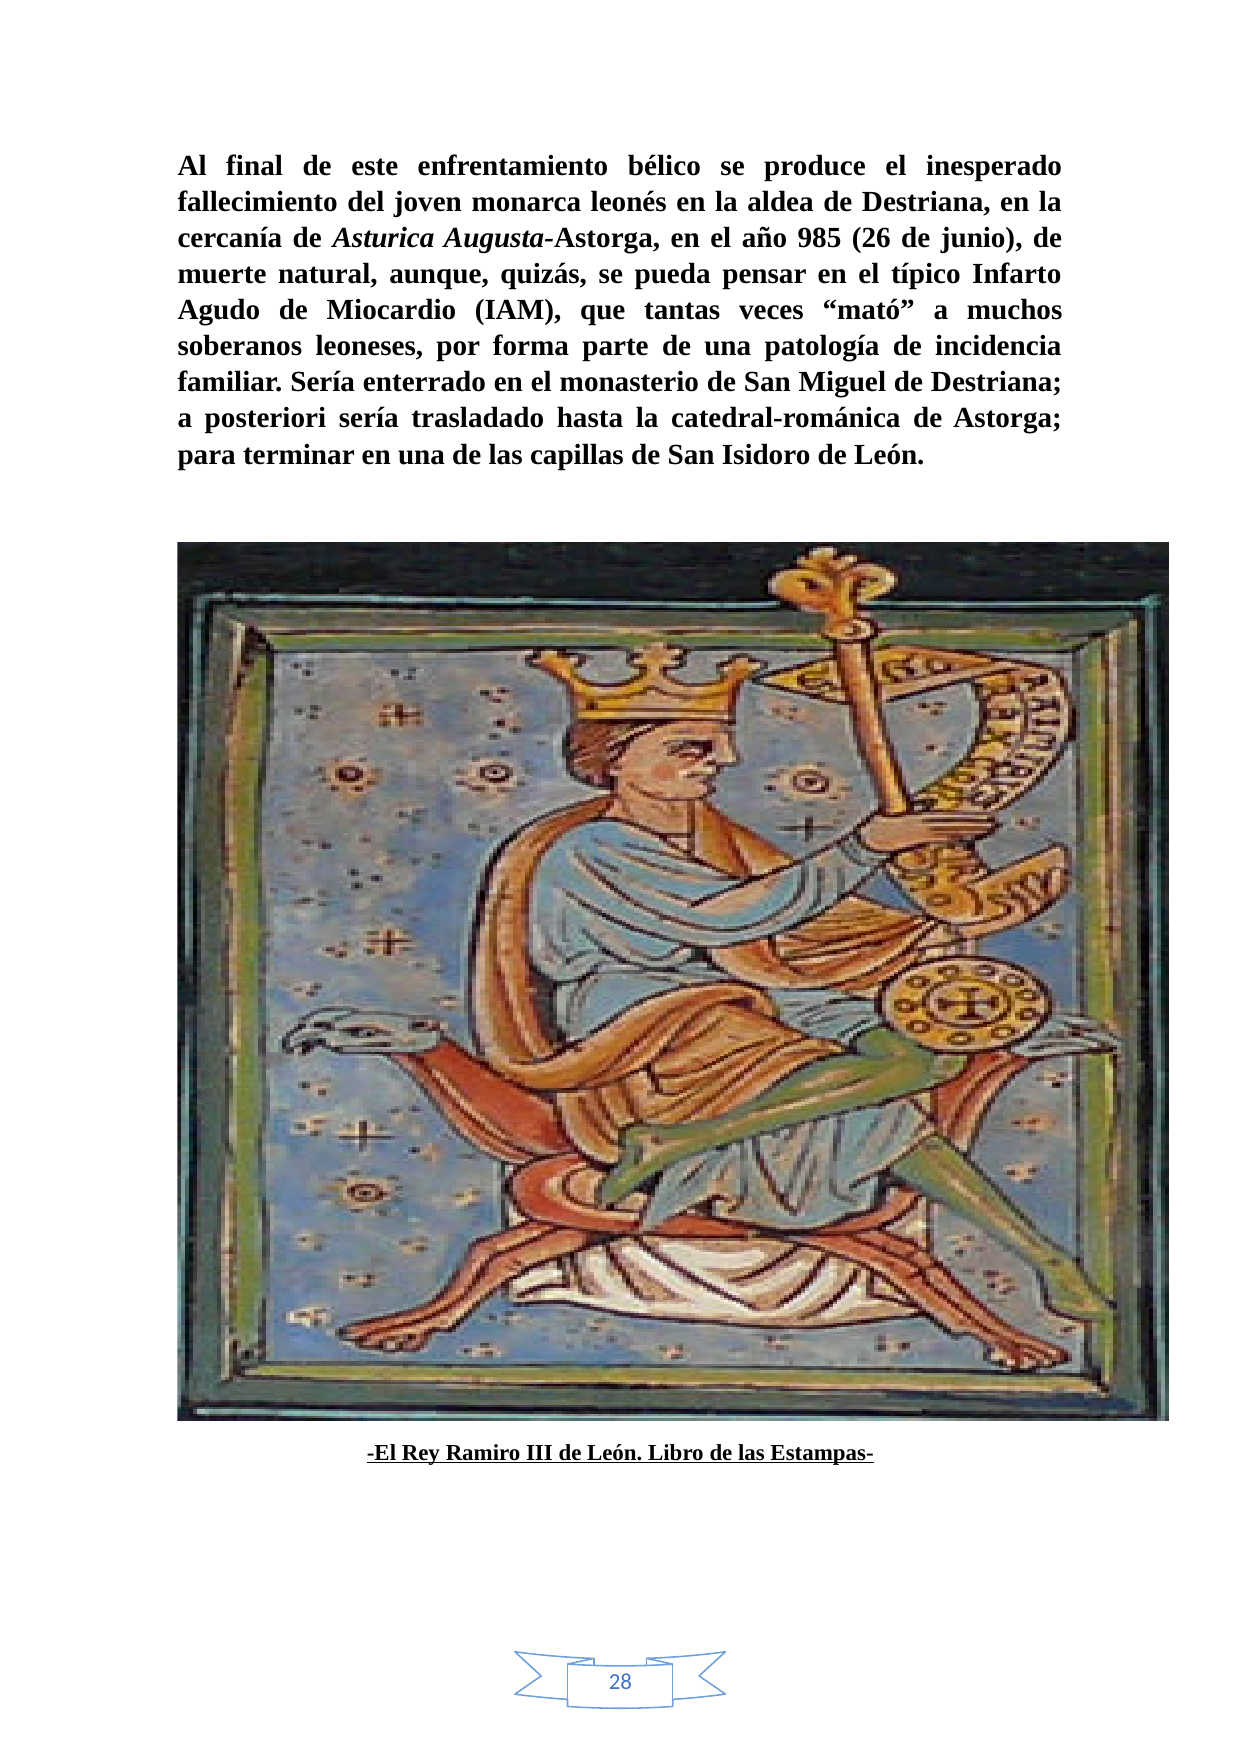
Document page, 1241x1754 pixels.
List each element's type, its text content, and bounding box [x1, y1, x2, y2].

text -El Rey Ramiro III de León. Libro de las Estampas- [177, 1439, 1063, 1465]
text Al final de este enfrentamiento bélico se produce el inesperado fallecimiento del joven monarca leonés en la aldea de Destriana, en la cercanía de Asturica Augusta-Astorga, en el año 985 (26 de junio), de muerte natural, aunque, quizás, se pueda pensar en el típico Infarto Agudo de Miocardio (IAM), que tantas veces “mató” a muchos soberanos leoneses, por forma parte de una patología de incidencia familiar. Sería enterrado en el monasterio de San Miguel de Destriana; a posteriori sería trasladado hasta la catedral-románica de Astorga; para terminar en una de las capillas de San Isidoro de León. [177, 148, 1063, 470]
picture [177, 542, 1169, 1421]
